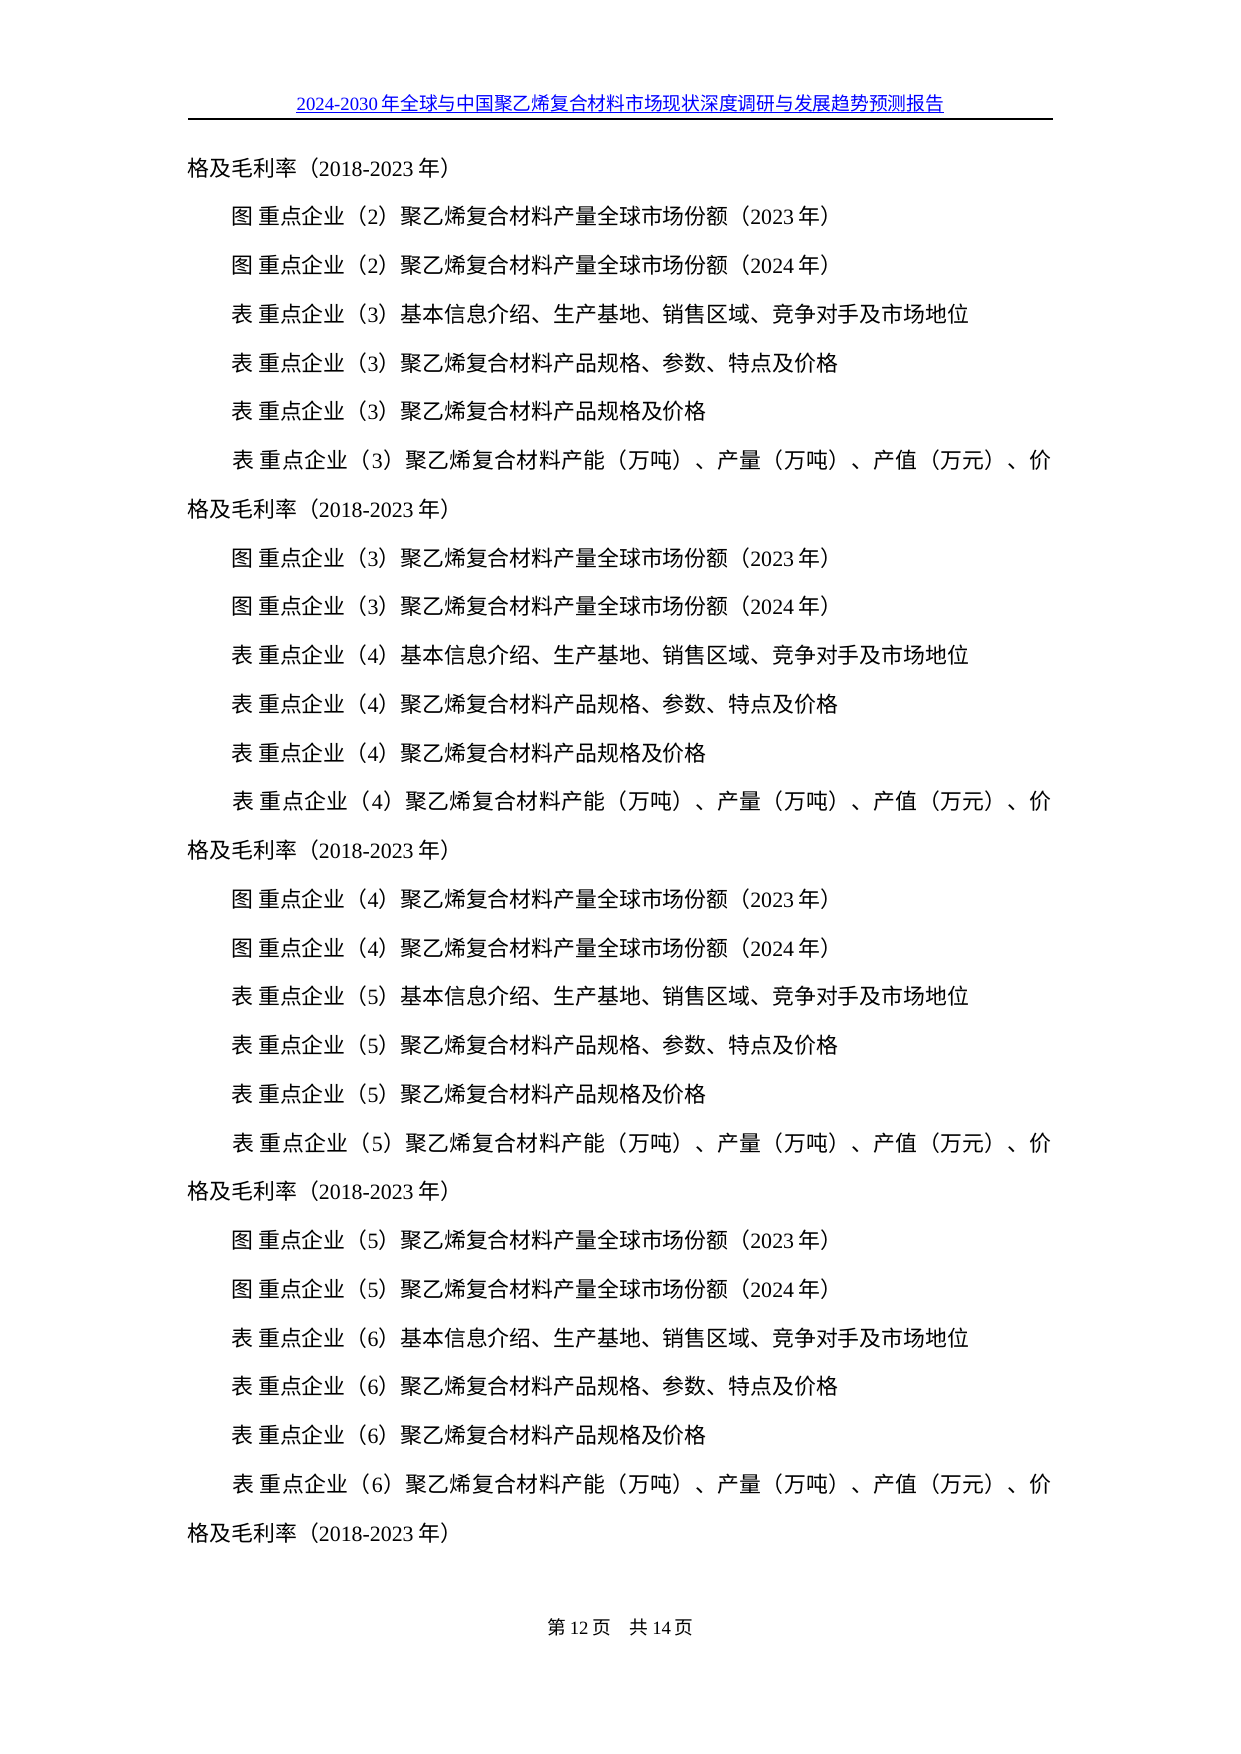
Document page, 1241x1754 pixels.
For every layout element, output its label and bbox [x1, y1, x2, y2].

text [187, 150, 1053, 1548]
